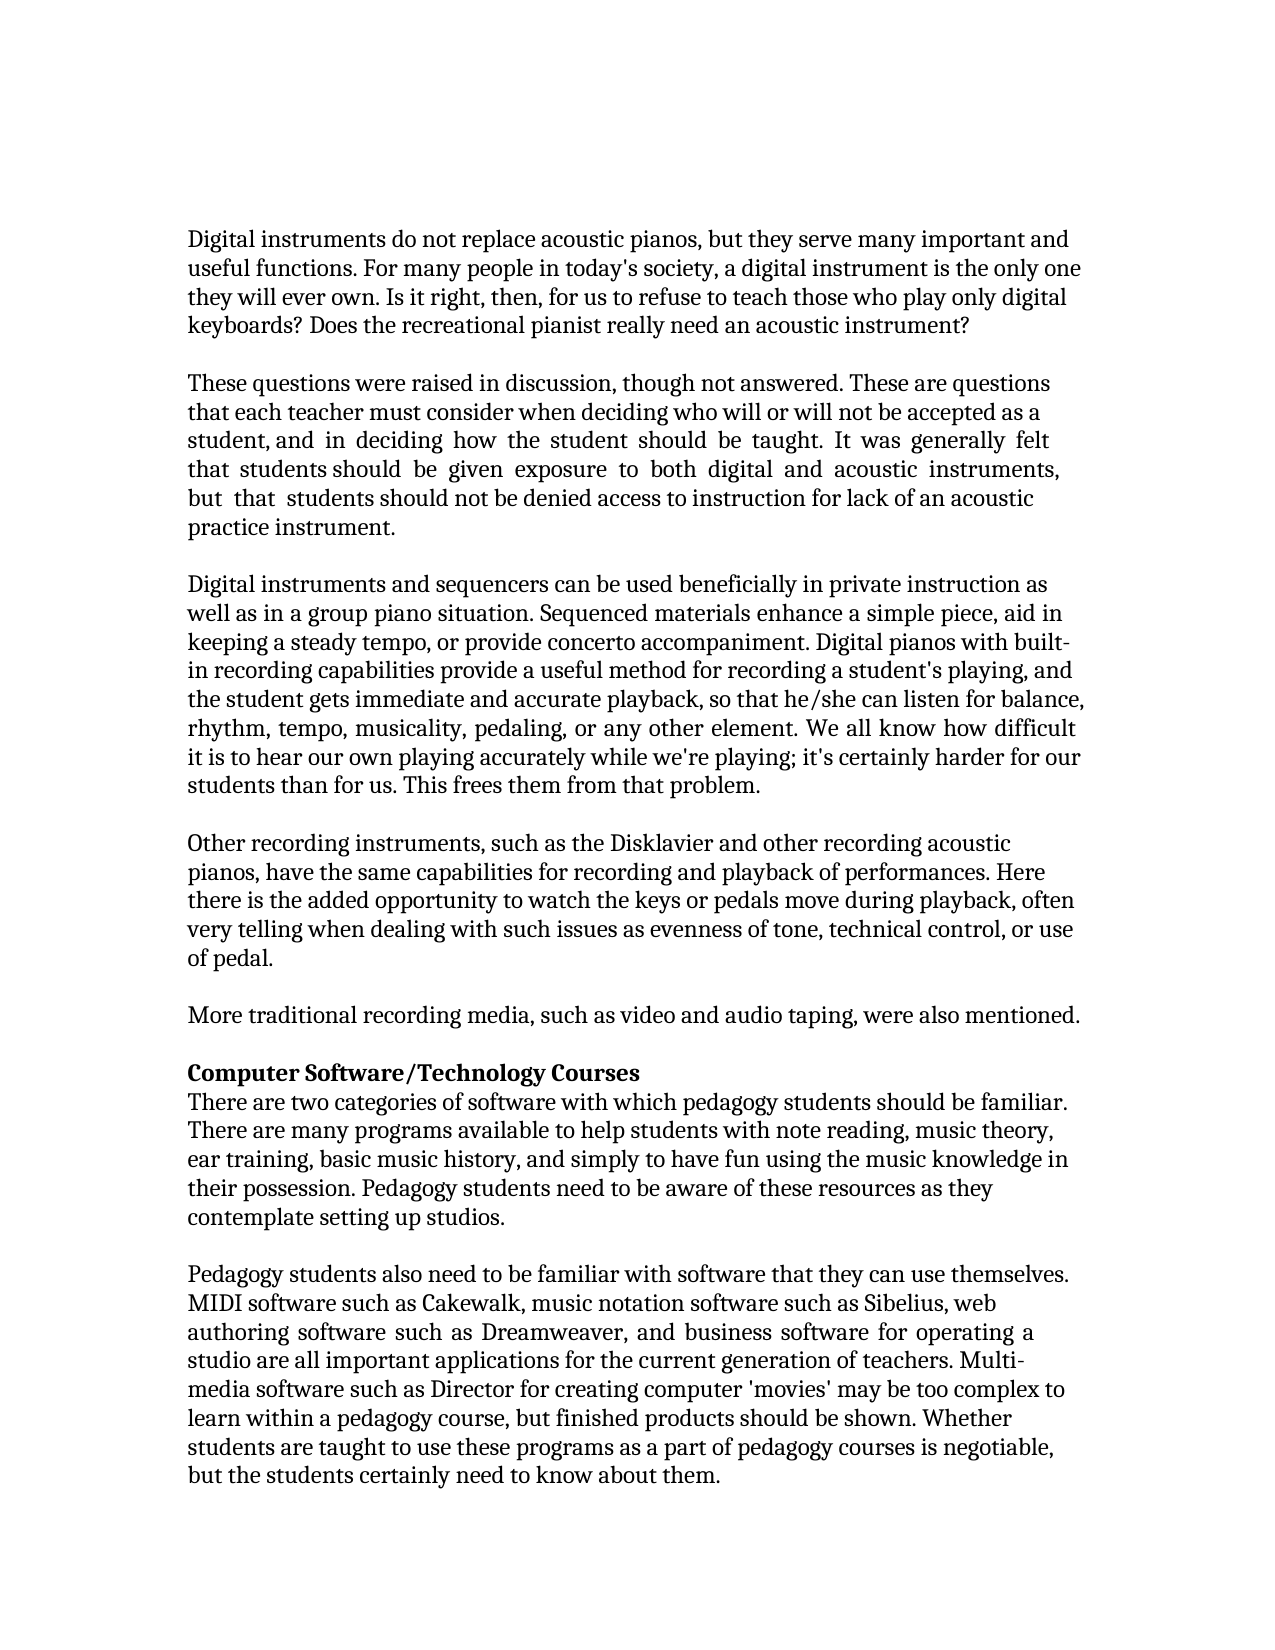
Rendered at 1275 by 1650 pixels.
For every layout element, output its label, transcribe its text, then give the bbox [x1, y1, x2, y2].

text These questions were raised in discussion, though not answered. These are questions that each teacher must consider when deciding who will or will not be accepted as a student, and in deciding how the student should be taught. It was generally felt that students should be given exposure to both digital and acoustic instruments, but that students should not be denied access to instruction for lack of an acoustic practice instrument. [187, 369, 1087, 541]
text Other recording instruments, such as the Disklavier and other recording acoustic pianos, have the same capabilities for recording and playback of performances. Here there is the added opportunity to watch the keys or pedals move during playback, often very telling when dealing with such issues as evenness of tone, technical control, or use of pedal. [187, 829, 1087, 972]
text Digital instruments do not replace acoustic pianos, but they serve many important and useful functions. For many people in today's society, a digital instrument is the only one they will ever own. Is it right, then, for us to refuse to teach those who play only digital keyboards? Does the recreational pianist really need an acoustic instrument? [187, 225, 1087, 340]
text There are two categories of software with which pedagogy students should be familiar. There are many programs available to help students with note reading, music theory, ear training, basic music history, and simply to have fun using the music knowledge in their possession. Pedagogy students need to be aware of these resources as they contemplate setting up studios. [187, 1087, 1087, 1231]
text Pedagogy students also need to be familiar with software that they can use themselves. MIDI software such as Cakewalk, music notation software such as Sibelius, web authoring software such as Dreamweaver, and business software for operating a studio are all important applications for the current generation of teachers. Multi-media software such as Director for creating computer 'movies' may be too complex to learn within a pedagogy course, but finished products should be shown. Whether students are taught to use these programs as a part of pedagogy courses is negotiable, but the students certainly need to know about them. [187, 1260, 1087, 1490]
text Digital instruments and sequencers can be used beneficially in private instruction as well as in a group piano situation. Sequenced materials enhance a simple piece, aid in keeping a steady tempo, or provide concerto accompaniment. Digital pianos with built-in recording capabilities provide a useful method for recording a student's playing, and the student gets immediate and accurate playback, so that he/she can listen for balance, rhythm, tempo, musicality, pedaling, or any other element. We all know how difficult it is to hear our own playing accurately while we're playing; it's certainly harder for our students than for us. This frees them from that problem. [187, 570, 1087, 800]
text More traditional recording media, such as video and audio taping, were also mentioned. [187, 1001, 1087, 1030]
text Computer Software/Technology Courses [187, 1059, 1087, 1087]
